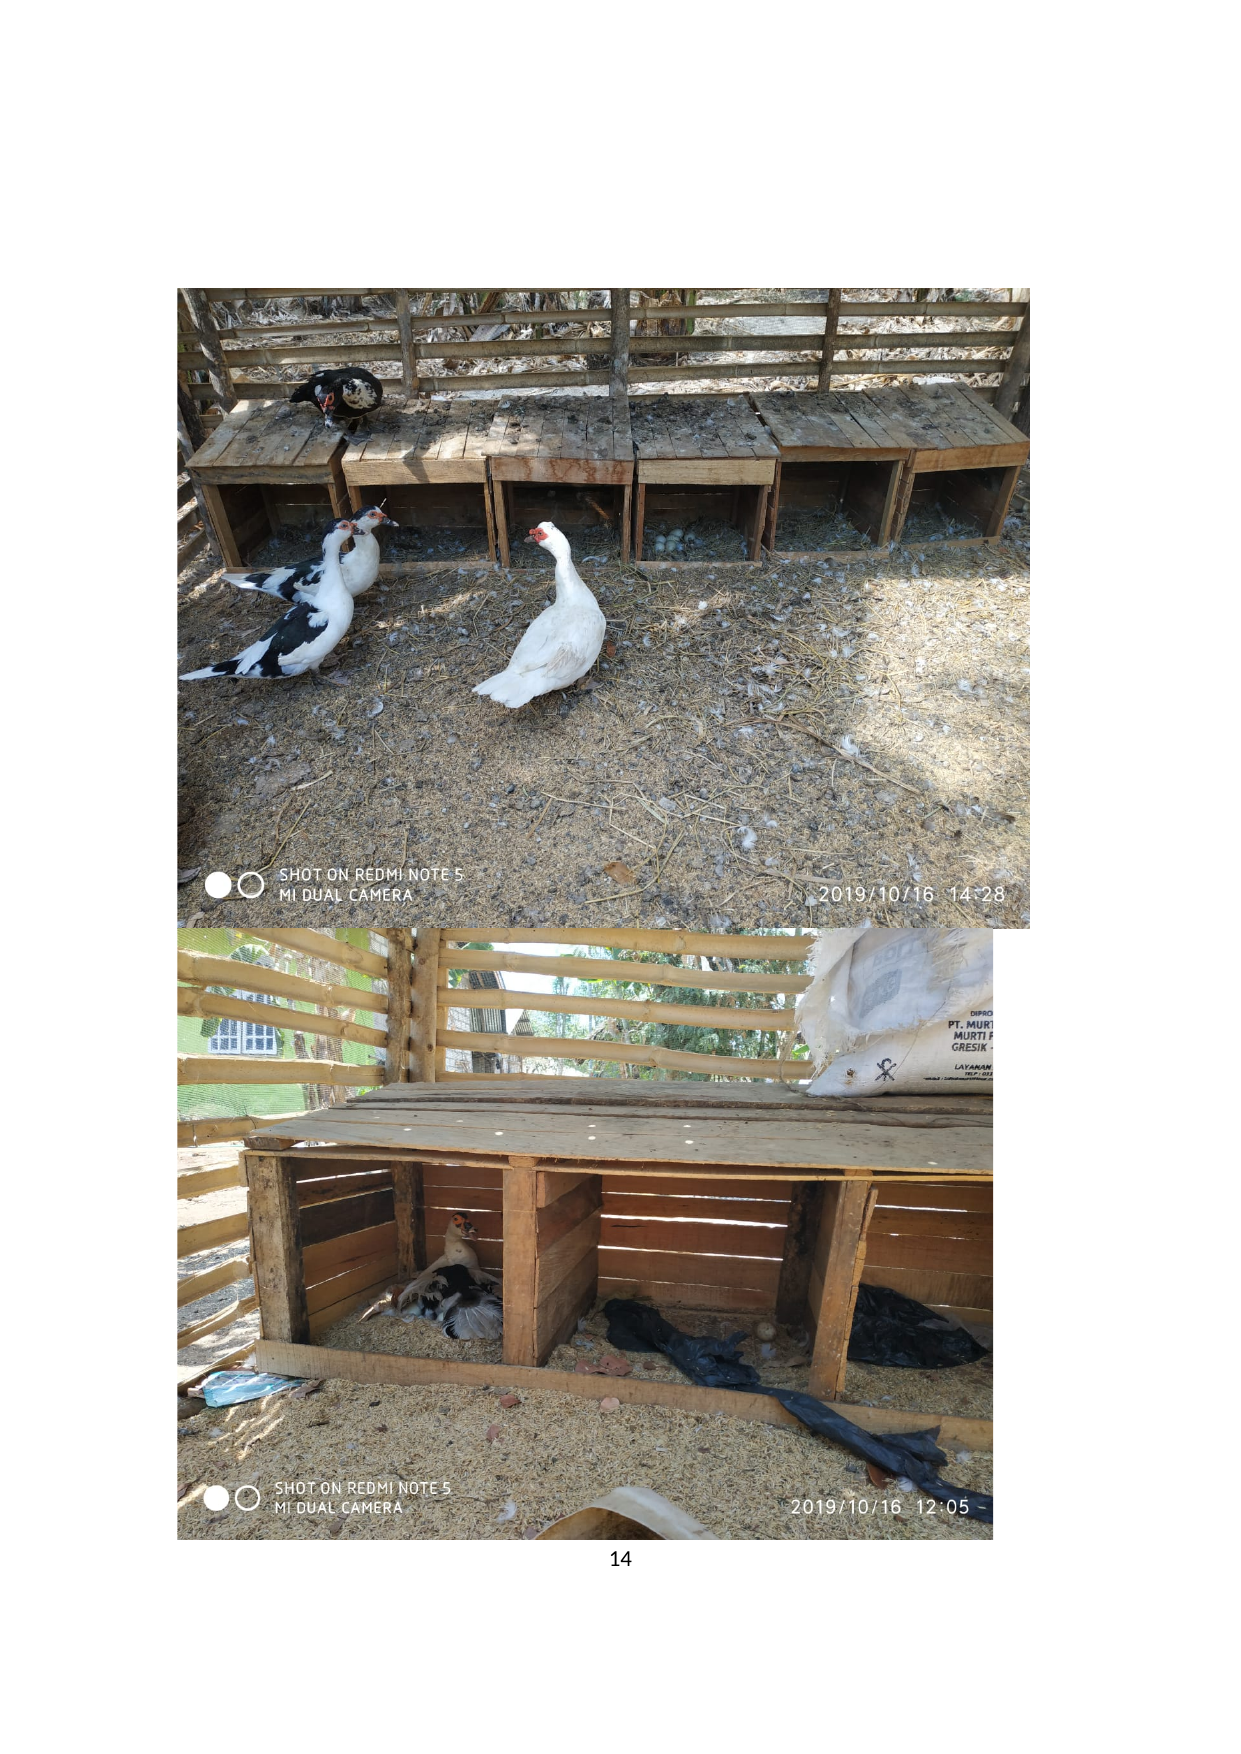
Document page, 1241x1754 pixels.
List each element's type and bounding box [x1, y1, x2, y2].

picture [177, 288, 1030, 1540]
